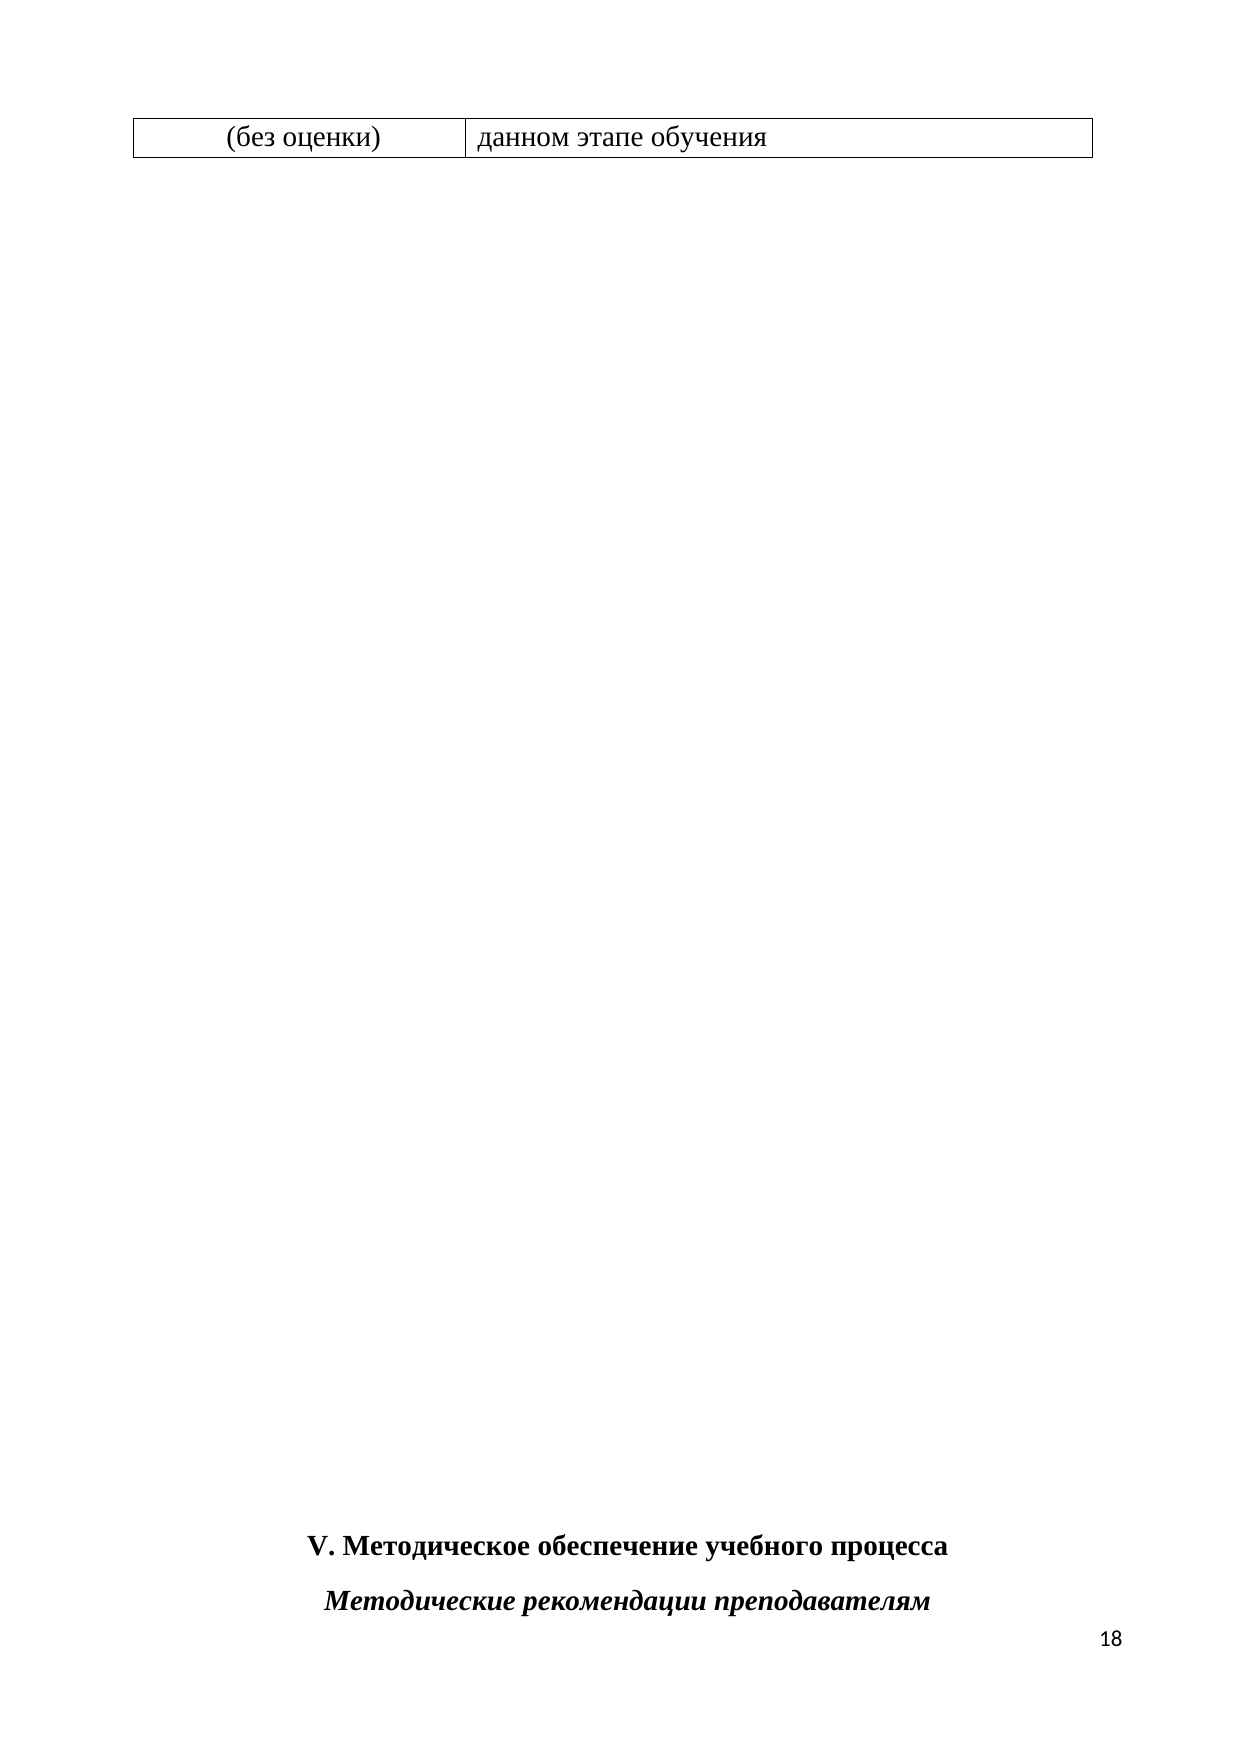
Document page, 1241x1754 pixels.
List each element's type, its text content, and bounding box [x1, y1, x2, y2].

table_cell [134, 119, 465, 157]
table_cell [466, 119, 1092, 157]
text V. Методическое обеспечение учебного процесса [133, 1528, 1122, 1562]
text Методические рекомендации преподавателям [133, 1583, 1122, 1616]
